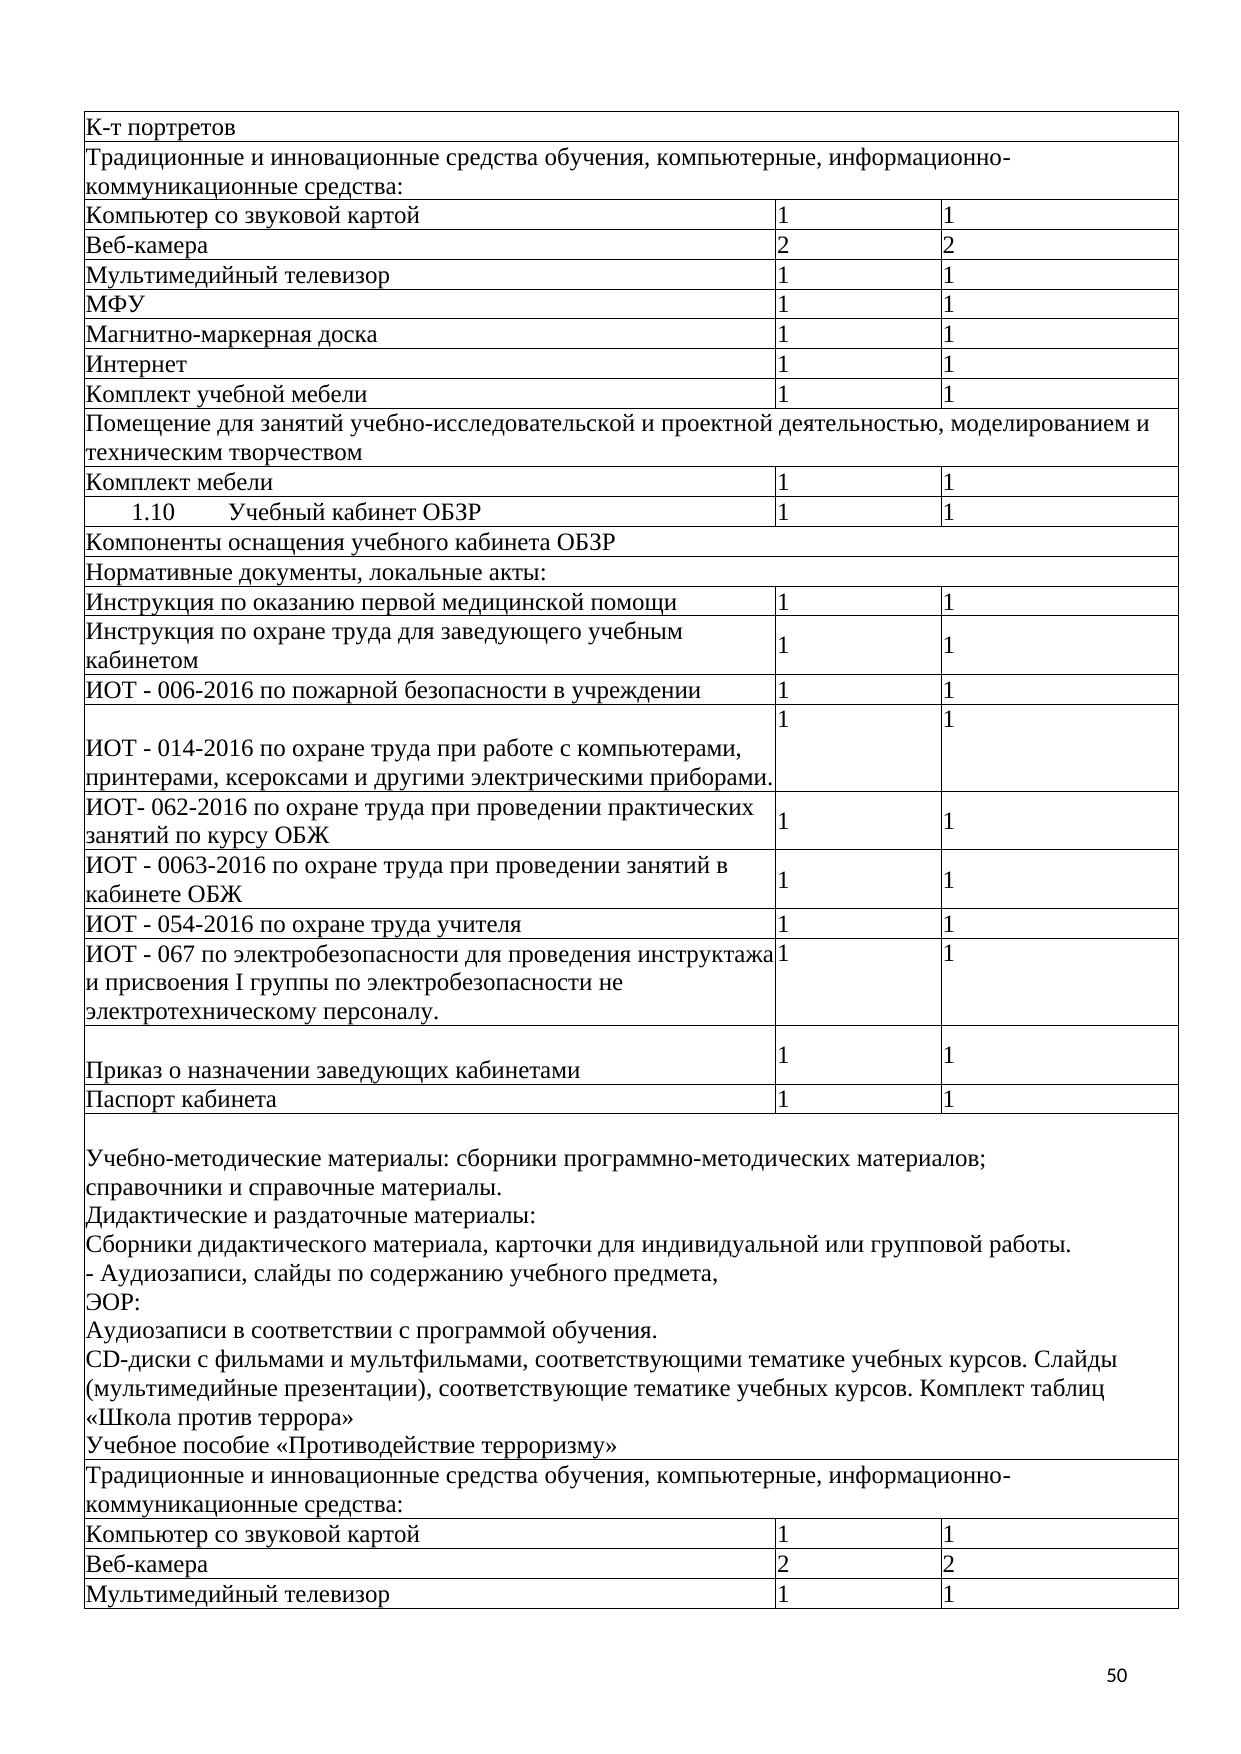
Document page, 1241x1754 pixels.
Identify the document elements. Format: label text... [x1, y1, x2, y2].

table_cell 1 [776, 349, 941, 378]
table_cell Инструкция по охране труда для заведующего учебным кабинетом [85, 616, 775, 673]
table_cell 1 [776, 616, 941, 673]
table_cell Паспорт кабинета [85, 1085, 775, 1113]
table_cell ИОТ- 062-2016 по охране труда при проведении практических занятий по курсу ОБЖ [85, 792, 775, 849]
table_cell 1 [942, 349, 1178, 378]
table_cell 1 [776, 379, 941, 407]
table_cell 1 [776, 497, 941, 526]
table_cell Учебно-методические материалы: сборники программно-методических материалов; справочники и справочные материалы. Дидактические и раздаточные материалы: Сборники дидактического материала, карточки для индивидуальной или групповой работы. - Аудиозаписи, слайды по содержанию учебного предмета, ЭОР: Аудиозаписи в соответствии с программой обучения. CD-диски с фильмами и мультфильмами, соответствующими тематике учебных курсов. Слайды (мультимедийные презентации), соответствующие тематике учебных курсов. Комплект таблиц «Школа против террора» Учебное пособие «Противодействие терроризму» [85, 1114, 1178, 1459]
table_cell 1 [776, 1519, 941, 1547]
table_cell 1 [776, 587, 941, 615]
table_cell 2 [776, 230, 941, 258]
table_cell Нормативные документы, локальные акты: [85, 557, 1178, 586]
table_cell 2 [942, 230, 1178, 258]
table_cell Компоненты оснащения учебного кабинета ОБЗР [85, 527, 1178, 556]
table_cell 1 [776, 705, 941, 791]
table_cell ИОТ - 0063-2016 по охране труда при проведении занятий в кабинете ОБЖ [85, 850, 775, 908]
table_cell 1 [942, 1579, 1178, 1608]
table_cell 1 [942, 939, 1178, 1025]
table_cell 1 [942, 1519, 1178, 1547]
table_cell Помещение для занятий учебно-исследовательской и проектной деятельностью, моделированием и техническим творчеством [85, 409, 1178, 466]
table_cell 1.10 Учебный кабинет ОБЗР [85, 497, 775, 526]
table_cell 1 [776, 850, 941, 908]
table_cell 1 [942, 319, 1178, 348]
table_cell 1 [942, 1026, 1178, 1083]
table_cell Традиционные и инновационные средства обучения, компьютерные, информационнокоммуникационные средства: [85, 142, 1178, 199]
table_cell 1 [942, 616, 1178, 673]
table_cell Приказ о назначении заведующих кабинетами [85, 1026, 775, 1083]
table_cell 1 [942, 467, 1178, 496]
table_cell 1 [942, 260, 1178, 288]
table_cell ИОТ - 067 по электробезопасности для проведения инструктажа и присвоения I группы по электробезопасности не электротехническому персоналу. [85, 939, 775, 1025]
table_cell Компьютер со звуковой картой [85, 200, 775, 229]
table_cell 1 [942, 850, 1178, 908]
table_cell 1 [942, 200, 1178, 229]
table_cell ИОТ - 054-2016 по охране труда учителя [85, 909, 775, 937]
table_cell ИОТ - 006-2016 по пожарной безопасности в учреждении [85, 675, 775, 703]
table_cell 1 [942, 909, 1178, 937]
table_cell Мультимедийный телевизор [85, 260, 775, 288]
table_cell 2 [776, 1549, 941, 1577]
table_cell Веб-камера [85, 230, 775, 258]
table_cell 1 [776, 467, 941, 496]
table_cell 1 [942, 290, 1178, 318]
table_cell Традиционные и инновационные средства обучения, компьютерные, информационнокоммуникационные средства: [85, 1460, 1178, 1518]
table_cell Компьютер со звуковой картой [85, 1519, 775, 1547]
table_cell 1 [776, 1026, 941, 1083]
table_cell МФУ [85, 290, 775, 318]
table_cell 1 [776, 1579, 941, 1608]
table_cell Мультимедийный телевизор [85, 1579, 775, 1608]
table_cell 1 [776, 675, 941, 703]
table_header К-т портретов [85, 112, 1178, 141]
table_cell 1 [776, 792, 941, 849]
table_cell 1 [776, 200, 941, 229]
table_cell 1 [942, 497, 1178, 526]
table_cell 1 [942, 379, 1178, 407]
table_cell 1 [776, 319, 941, 348]
table_cell 1 [776, 290, 941, 318]
table_cell 1 [942, 675, 1178, 703]
table_cell 1 [942, 792, 1178, 849]
table_cell 1 [776, 939, 941, 1025]
table_cell 1 [776, 260, 941, 288]
table_cell Комплект мебели [85, 467, 775, 496]
table_cell 1 [942, 1085, 1178, 1113]
table_cell 1 [776, 909, 941, 937]
table_cell Инструкция по оказанию первой медицинской помощи [85, 587, 775, 615]
table_cell ИОТ - 014-2016 по охране труда при работе с компьютерами, принтерами, ксероксами и другими электрическими приборами. [85, 705, 775, 791]
table_cell Веб-камера [85, 1549, 775, 1577]
table_cell 1 [942, 587, 1178, 615]
table_cell 2 [942, 1549, 1178, 1577]
table_cell 1 [776, 1085, 941, 1113]
table_cell Магнитно-маркерная доска [85, 319, 775, 348]
table_cell 1 [942, 705, 1178, 791]
table_cell Комплект учебной мебели [85, 379, 775, 407]
table_cell Интернет [85, 349, 775, 378]
